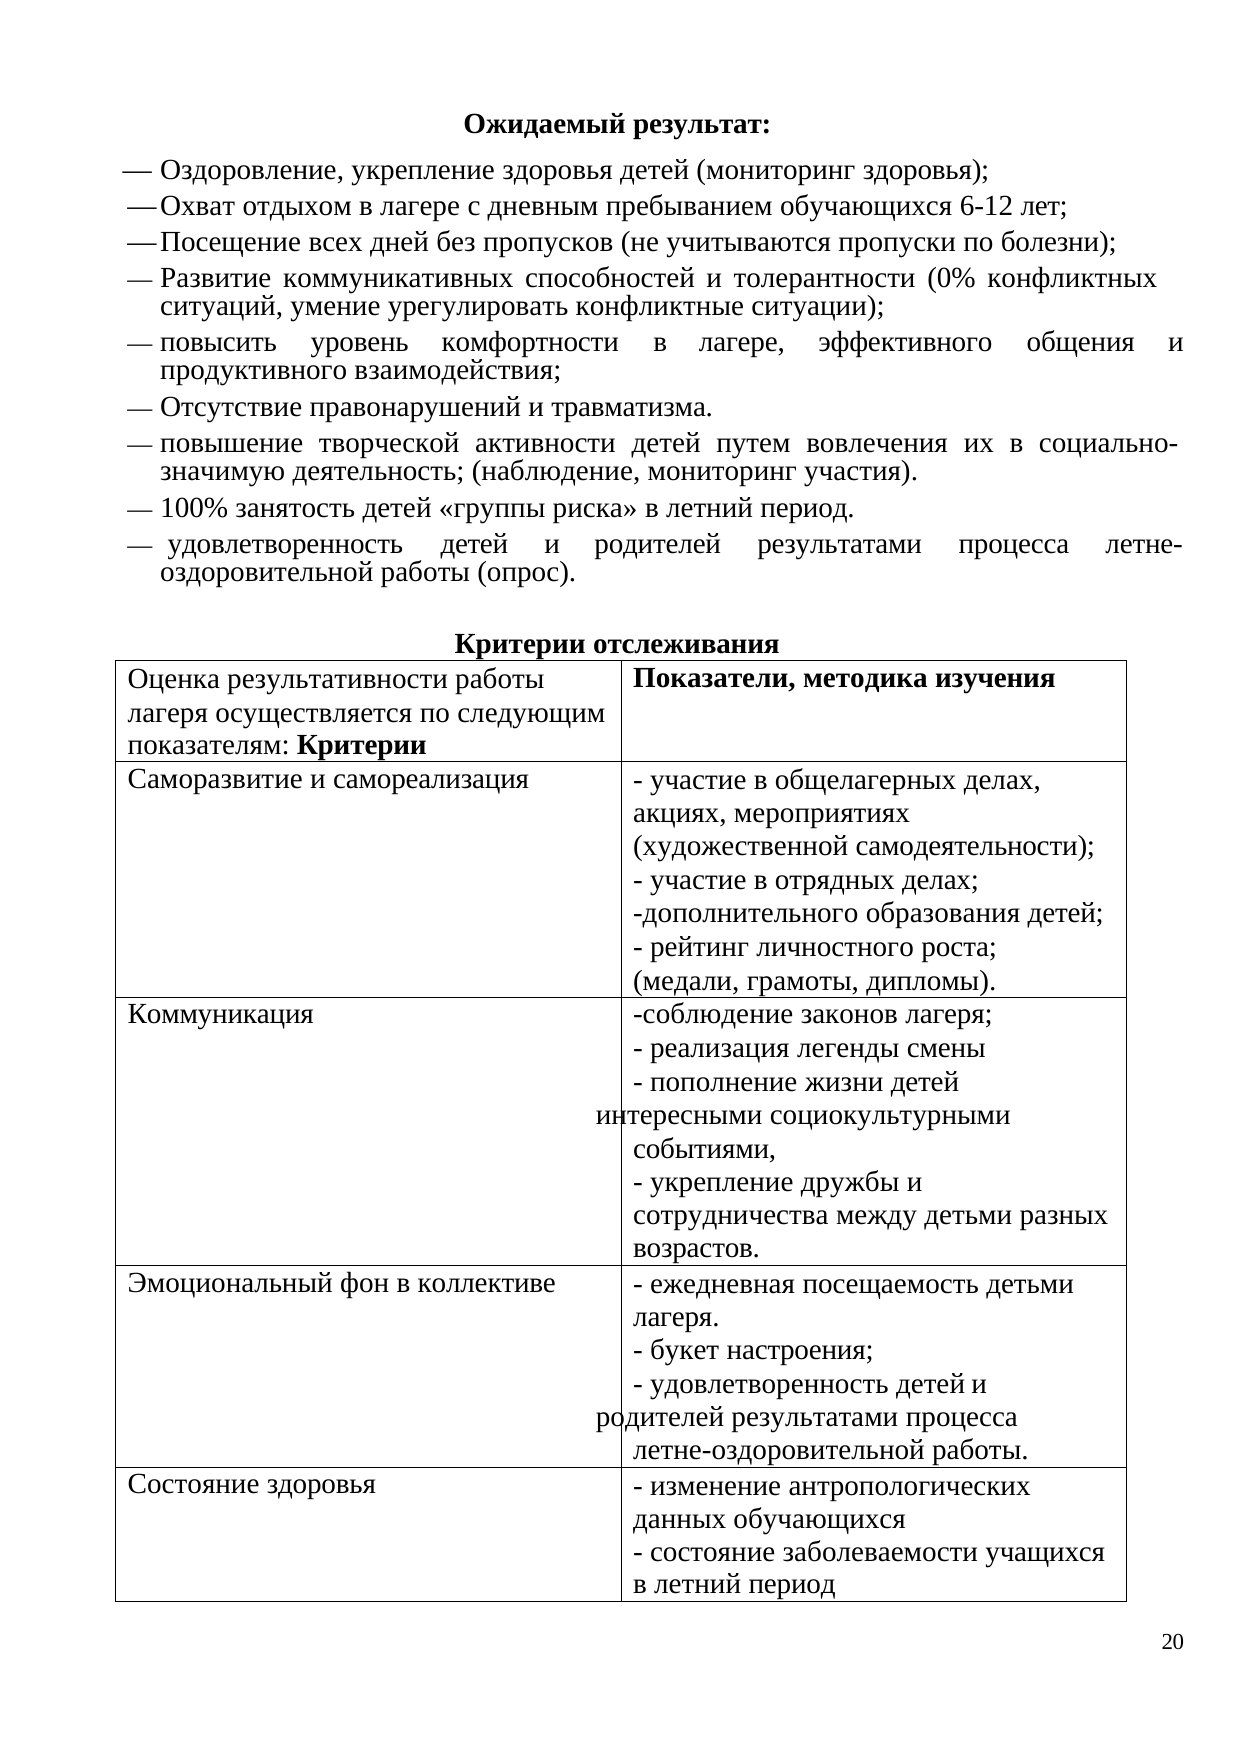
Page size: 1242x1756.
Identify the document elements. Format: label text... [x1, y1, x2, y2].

table_cell участие в общелагерных делах, акциях, мероприятиях (художественной самодеятельности); участие в отрядных делах; -дополнительного образования детей; рейтинг личностного роста; (медали, грамоты, дипломы). [622, 762, 1126, 997]
table_cell -соблюдение законов лагеря; реализация легенды смены пополнение жизни детей интересными социокультурными событиями, укрепление дружбы и сотрудничества между детьми разных возрастов. [622, 998, 1126, 1265]
list Отсутствие правонарушений и травматизма. [127, 389, 1197, 423]
table_cell Состояние здоровья [116, 1468, 621, 1601]
list удовлетворенность детей и родителей результатами процесса летне- оздоровительной работы (опрос). [127, 531, 1186, 587]
table_header Оценка результативности работы лагеря осуществляется по следующим показателям: Критерии [116, 661, 621, 761]
list повысить уровень комфортности в лагере, эффективного общения и продуктивного взаимодействия; [127, 329, 1185, 386]
list повышение творческой активности детей путем вовлечения их в социально- значимую деятельность; (наблюдение, мониторинг участия). [127, 430, 1186, 487]
list Развитие коммуникативных способностей и толерантности (0% конфликтных ситуаций, умение урегулировать конфликтные ситуации); [127, 264, 1185, 321]
list Охват отдыхом в лагере с дневным пребыванием обучающихся 6-12 лет; [127, 188, 1197, 222]
table_cell Коммуникация [116, 998, 621, 1265]
table_header Показатели, методика изучения [622, 661, 1126, 761]
list Оздоровление, укрепление здоровья детей (мониторинг здоровья); [122, 152, 1197, 186]
table_cell Эмоциональный фон в коллективе [116, 1266, 621, 1467]
text Критерии отслеживания [454, 626, 1197, 660]
list Посещение всех дней без пропусков (не учитываются пропуски по болезни); [127, 224, 1197, 258]
list 100% занятость детей «группы риска» в летний период. [127, 490, 1197, 524]
table_cell ежедневная посещаемость детьми лагеря. букет настроения; удовлетворенность детей и родителей результатами процесса летне-оздоровительной работы. [622, 1266, 1126, 1467]
table_cell изменение антропологических данных обучающихся состояние заболеваемости учащихся в летний период [622, 1468, 1126, 1601]
table_cell Саморазвитие и самореализация [116, 762, 621, 997]
subtitle Ожидаемый результат: [463, 106, 1197, 139]
